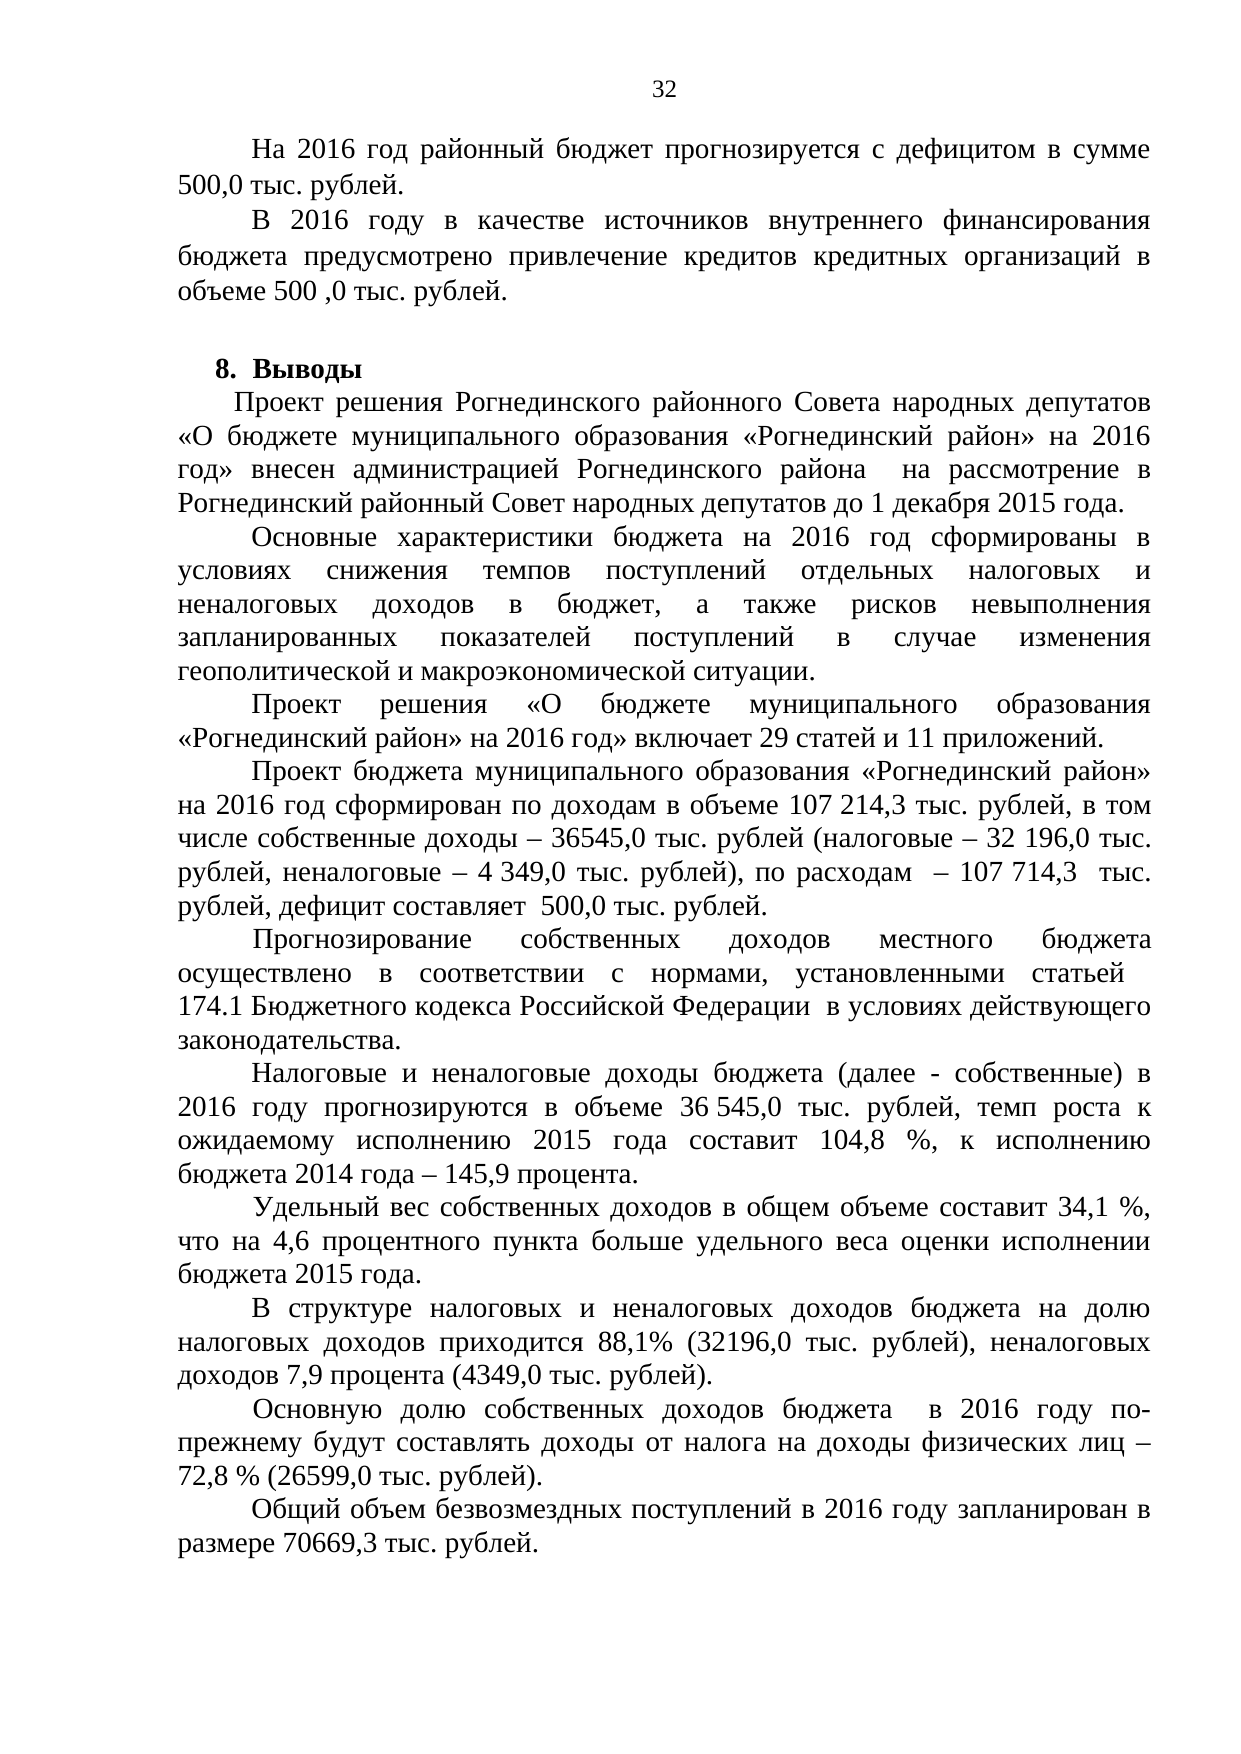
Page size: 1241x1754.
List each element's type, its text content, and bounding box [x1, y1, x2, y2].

text В 2016 году в качестве источников внутреннего финансирования бюджета предусмотрено привлечение кредитов кредитных организаций в объеме 500 ,0 тыс. рублей. [177, 202, 1152, 307]
text Налоговые и неналоговые доходы бюджета (далее - собственные) в 2016 году прогнозируются в объеме 36 545,0 тыс. рублей, темп роста к ожидаемому исполнению 2015 года составит 104,8 %, к исполнению бюджета 2014 года – 145,9 процента. [177, 1055, 1152, 1189]
text В структуре налоговых и неналоговых доходов бюджета на долю налоговых доходов приходится 88,1% (32196,0 тыс. рублей), неналоговых доходов 7,9 процента (4349,0 тыс. рублей). [177, 1290, 1152, 1391]
text Проект решения «О бюджете муниципального образования «Рогнединский район» на 2016 год» включает 29 статей и 11 приложений. [177, 686, 1152, 753]
list Выводы [215, 351, 1152, 384]
text Удельный вес собственных доходов в общем объеме составит 34,1 %, что на 4,6 процентного пункта больше удельного веса оценки исполнении бюджета 2015 года. [177, 1189, 1152, 1290]
text Прогнозирование собственных доходов местного бюджета осуществлено в соответствии с нормами, установленными статьей 174.1 Бюджетного кодекса Российской Федерации в условиях действующего законодательства. [177, 921, 1152, 1055]
text Проект решения Рогнединского районного Совета народных депутатов «О бюджете муниципального образования «Рогнединский район» на 2016 год» внесен администрацией Рогнединского района на рассмотрение в Рогнединский районный Совет народных депутатов до 1 декабря 2015 года. [177, 384, 1152, 519]
text На 2016 год районный бюджет прогнозируется с дефицитом в сумме 500,0 тыс. рублей. [177, 131, 1152, 200]
text Основную долю собственных доходов бюджета в 2016 году по-прежнему будут составлять доходы от налога на доходы физических лиц – 72,8 % (26599,0 тыс. рублей). [177, 1391, 1152, 1491]
text Основные характеристики бюджета на 2016 год сформированы в условиях снижения темпов поступлений отдельных налоговых и неналоговых доходов в бюджет, а также рисков невыполнения запланированных показателей поступлений в случае изменения геополитической и макроэкономической ситуации. [177, 519, 1152, 686]
text Проект бюджета муниципального образования «Рогнединский район» на 2016 год сформирован по доходам в объеме 107 214,3 тыс. рублей, в том числе собственные доходы – 36545,0 тыс. рублей (налоговые – 32 196,0 тыс. рублей, неналоговые – 4 349,0 тыс. рублей), по расходам – 107 714,3 тыс. рублей, дефицит составляет 500,0 тыс. рублей. [177, 753, 1152, 921]
text Общий объем безвозмездных поступлений в 2016 году запланирован в размере 70669,3 тыс. рублей. [177, 1491, 1152, 1558]
